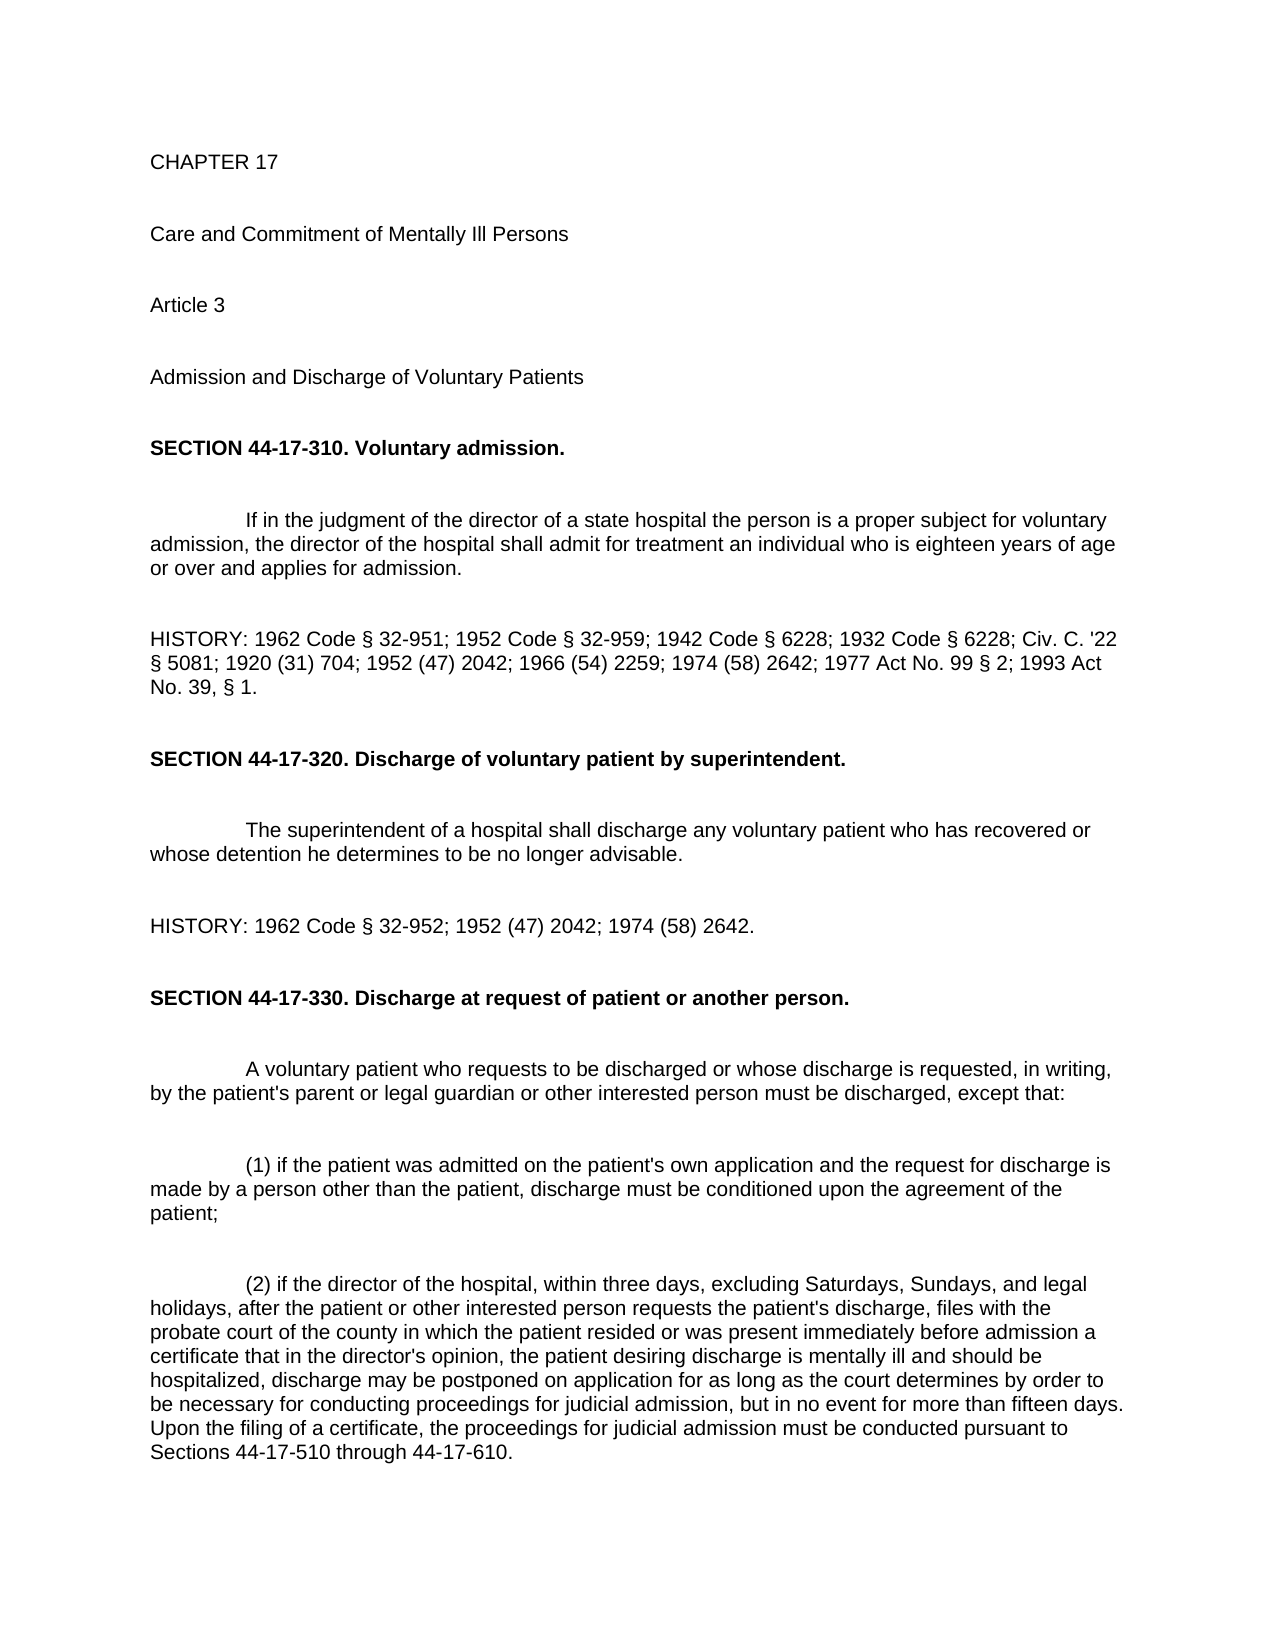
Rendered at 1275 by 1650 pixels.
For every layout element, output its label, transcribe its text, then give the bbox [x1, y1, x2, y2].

text (2) if the director of the hospital, within three days, excluding Saturdays, Sundays, and legal holidays, after the patient or other interested person requests the patient's discharge, files with the probate court of the county in which the patient resided or was present immediately before admission a certificate that in the director's opinion, the patient desiring discharge is mentally ill and should be hospitalized, discharge may be postponed on application for as long as the court determines by order to be necessary for conducting proceedings for judicial admission, but in no event for more than fifteen days. Upon the filing of a certificate, the proceedings for judicial admission must be conducted pursuant to Sections 44-17-510 through 44-17-610. [150, 1272, 1125, 1487]
text HISTORY: 1962 Code § 32-951; 1952 Code § 32-959; 1942 Code § 6228; 1932 Code § 6228; Civ. C. '22 § 5081; 1920 (31) 704; 1952 (47) 2042; 1966 (54) 2259; 1974 (58) 2642; 1977 Act No. 99 § 2; 1993 Act No. 39, § 1. [150, 627, 1125, 723]
text SECTION 44-17-310. Voluntary admission. [150, 436, 1125, 484]
text The superintendent of a hospital shall discharge any voluntary patient who has recovered or whose detention he determines to be no longer advisable. [150, 818, 1125, 890]
text A voluntary patient who requests to be discharged or whose discharge is requested, in writing, by the patient's parent or legal guardian or other interested person must be discharged, except that: [150, 1057, 1125, 1128]
text HISTORY: 1962 Code § 32-952; 1952 (47) 2042; 1974 (58) 2642. [150, 914, 1125, 961]
text SECTION 44-17-320. Discharge of voluntary patient by superintendent. [150, 747, 1125, 794]
text Article 3 [150, 293, 1125, 341]
text SECTION 44-17-330. Discharge at request of patient or another person. [150, 985, 1125, 1033]
text Admission and Discharge of Voluntary Patients [150, 365, 1125, 412]
text CHAPTER 17 [150, 150, 1125, 198]
text If in the judgment of the director of a state hospital the person is a proper subject for voluntary admission, the director of the hospital shall admit for treatment an individual who is eighteen years of age or over and applies for admission. [150, 508, 1125, 603]
text (1) if the patient was admitted on the patient's own application and the request for discharge is made by a person other than the patient, discharge must be conditioned upon the agreement of the patient; [150, 1152, 1125, 1248]
text Care and Commitment of Mentally Ill Persons [150, 222, 1125, 269]
